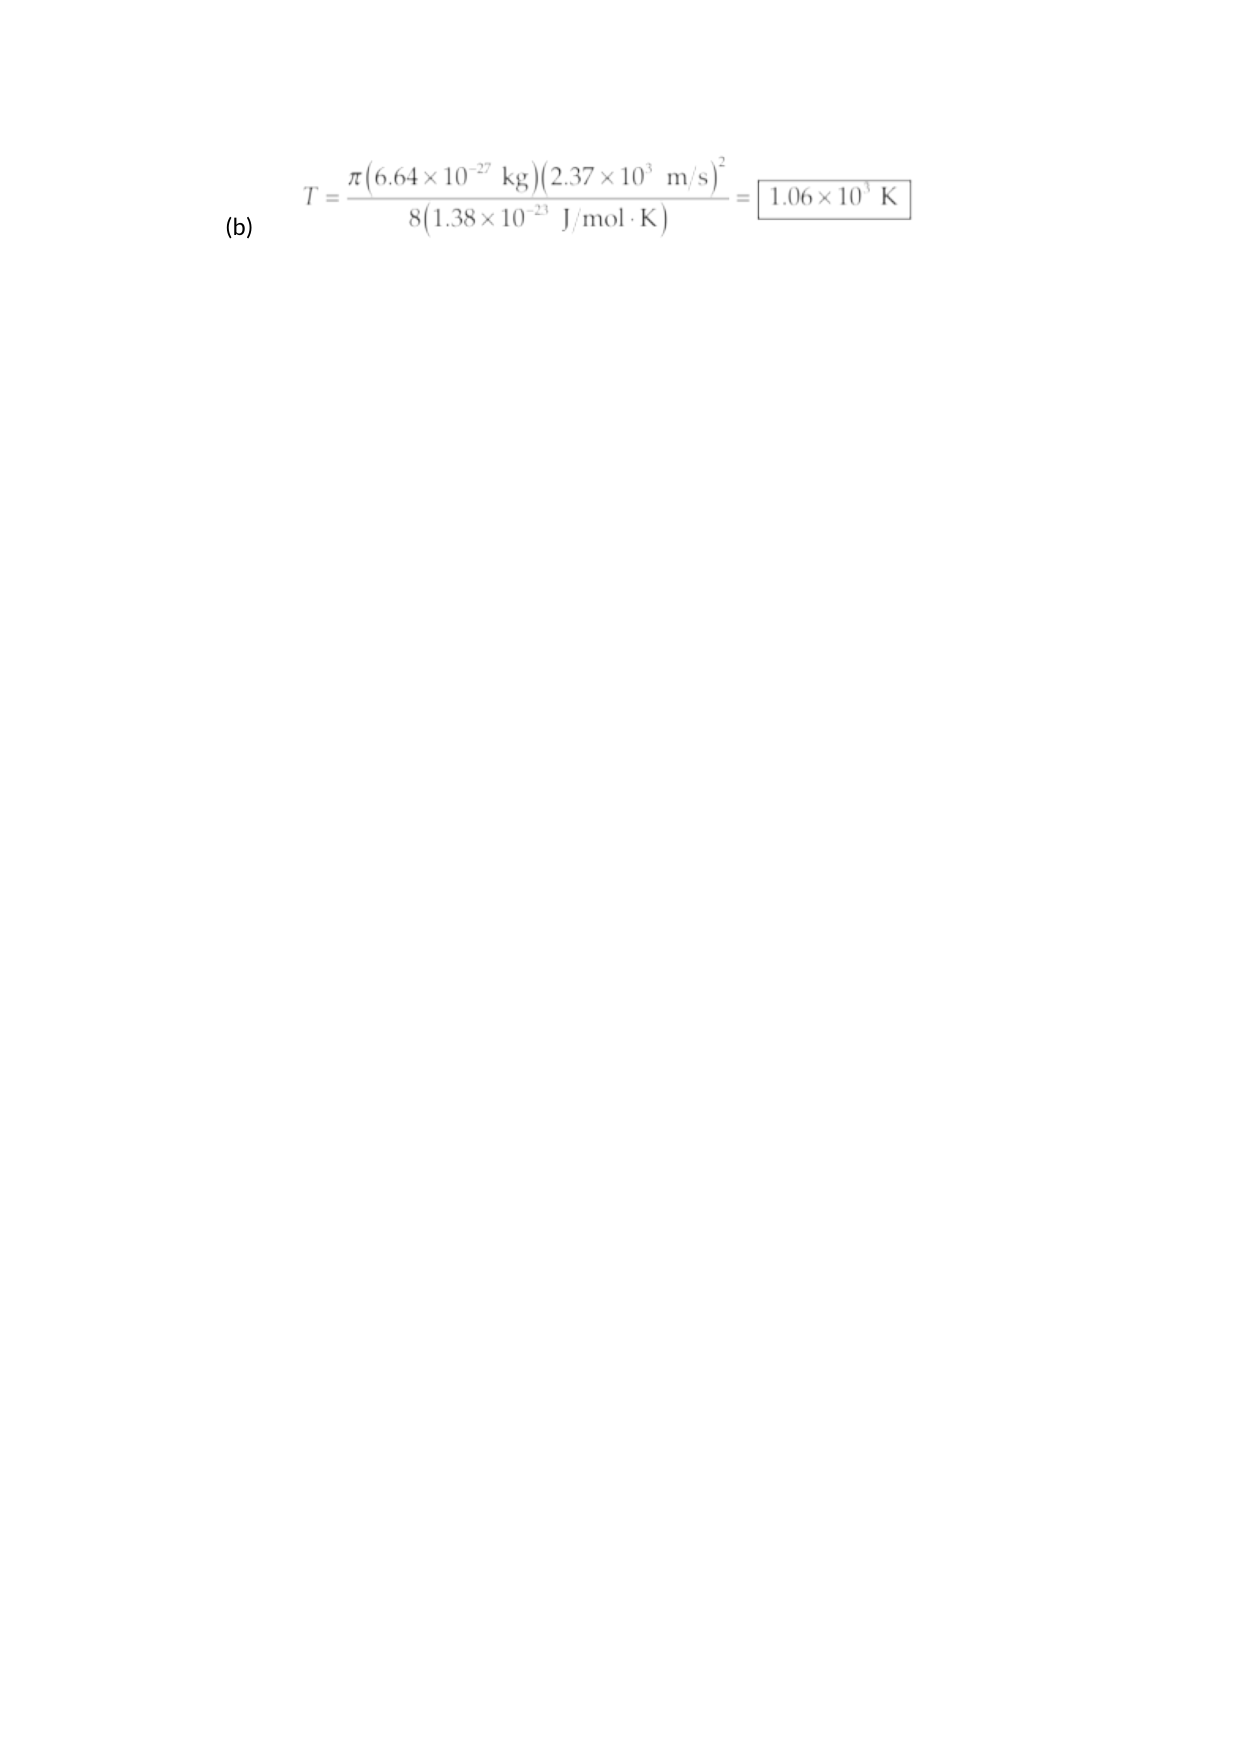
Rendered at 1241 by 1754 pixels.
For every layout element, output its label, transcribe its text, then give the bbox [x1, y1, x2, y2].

text (b) [150, 150, 1090, 246]
